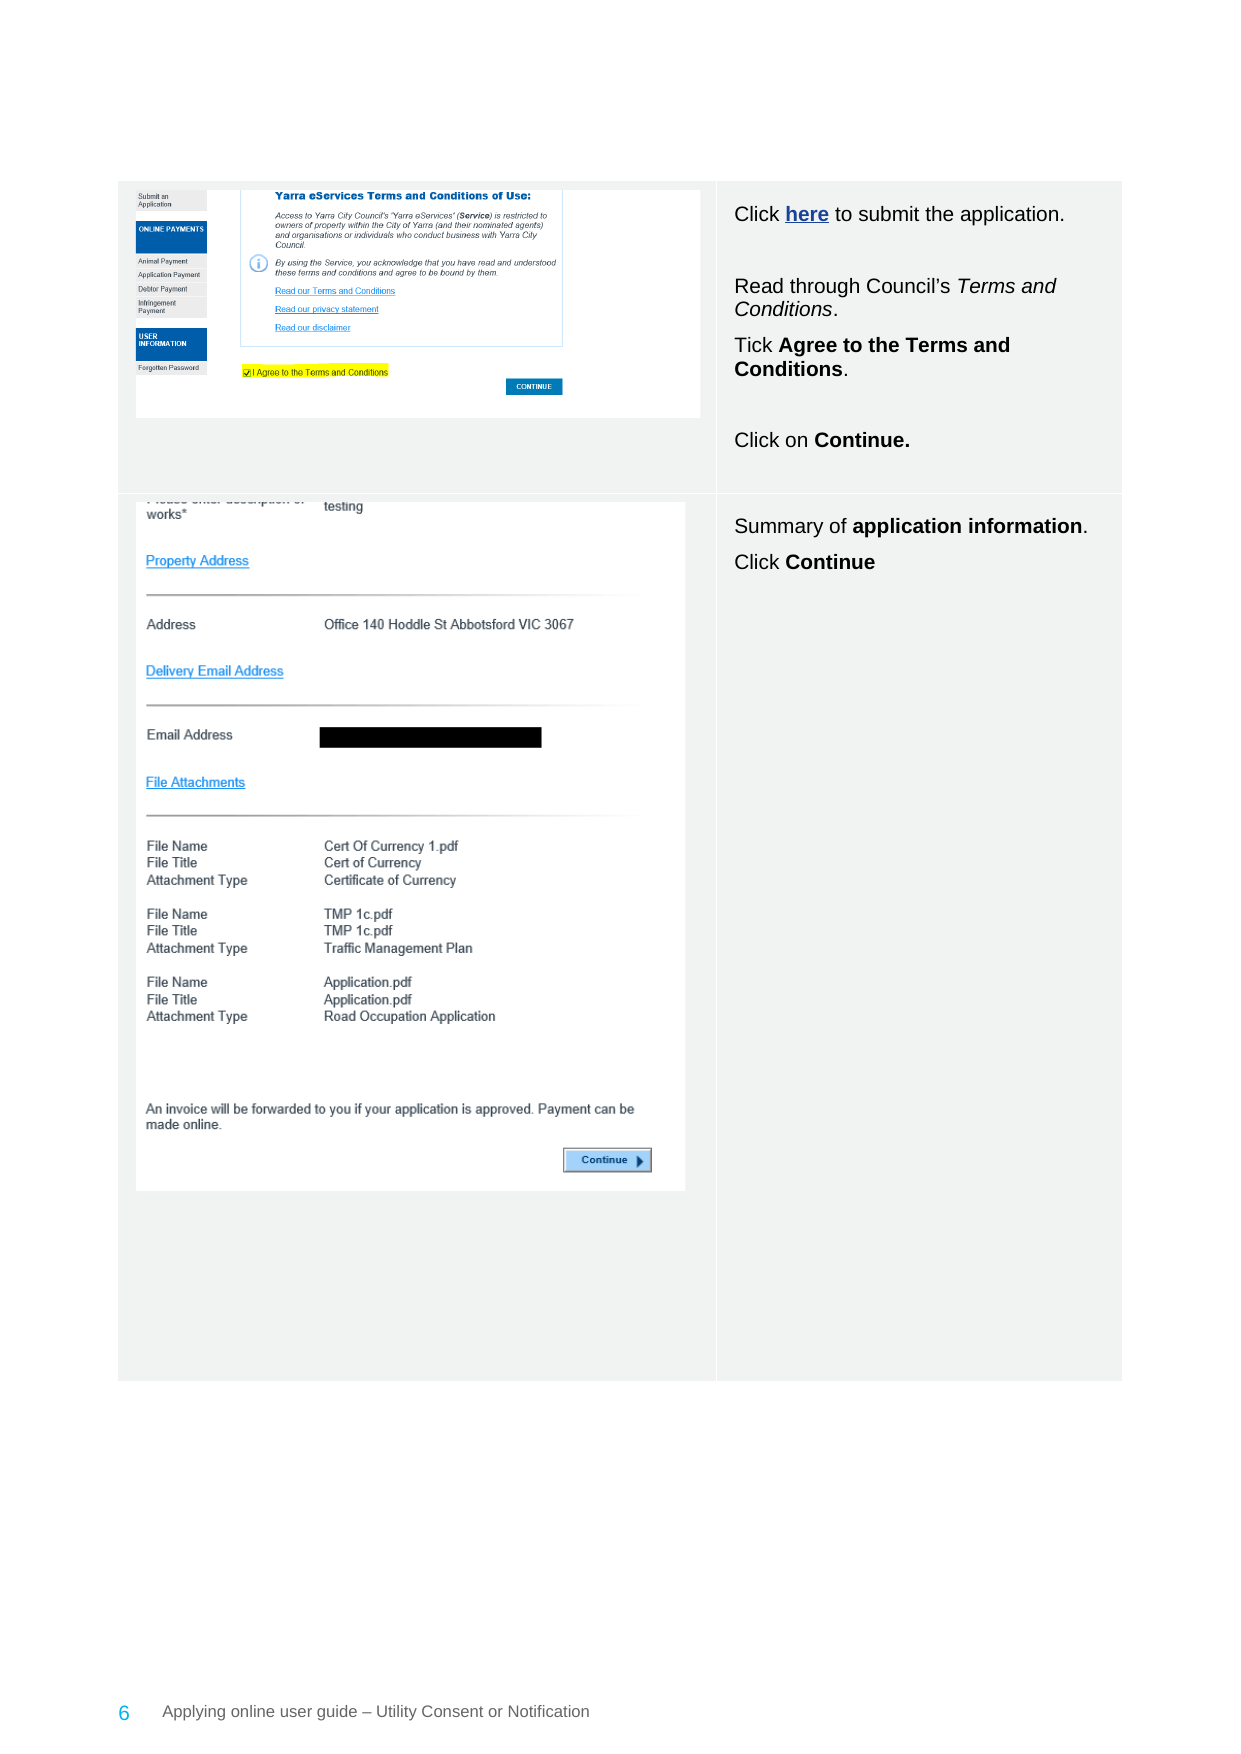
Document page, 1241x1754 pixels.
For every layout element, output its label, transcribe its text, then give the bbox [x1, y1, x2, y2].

table_header [118, 181, 716, 493]
picture [135, 190, 701, 418]
picture [135, 502, 686, 1191]
table_header Click here to submit the application. Read through Council’s Terms and Conditions. Tick Agree to the Terms and Conditions. Click on Continue. [717, 181, 1122, 493]
table_cell [118, 494, 716, 1381]
table_cell Summary of application information. Click Continue [717, 494, 1122, 1381]
